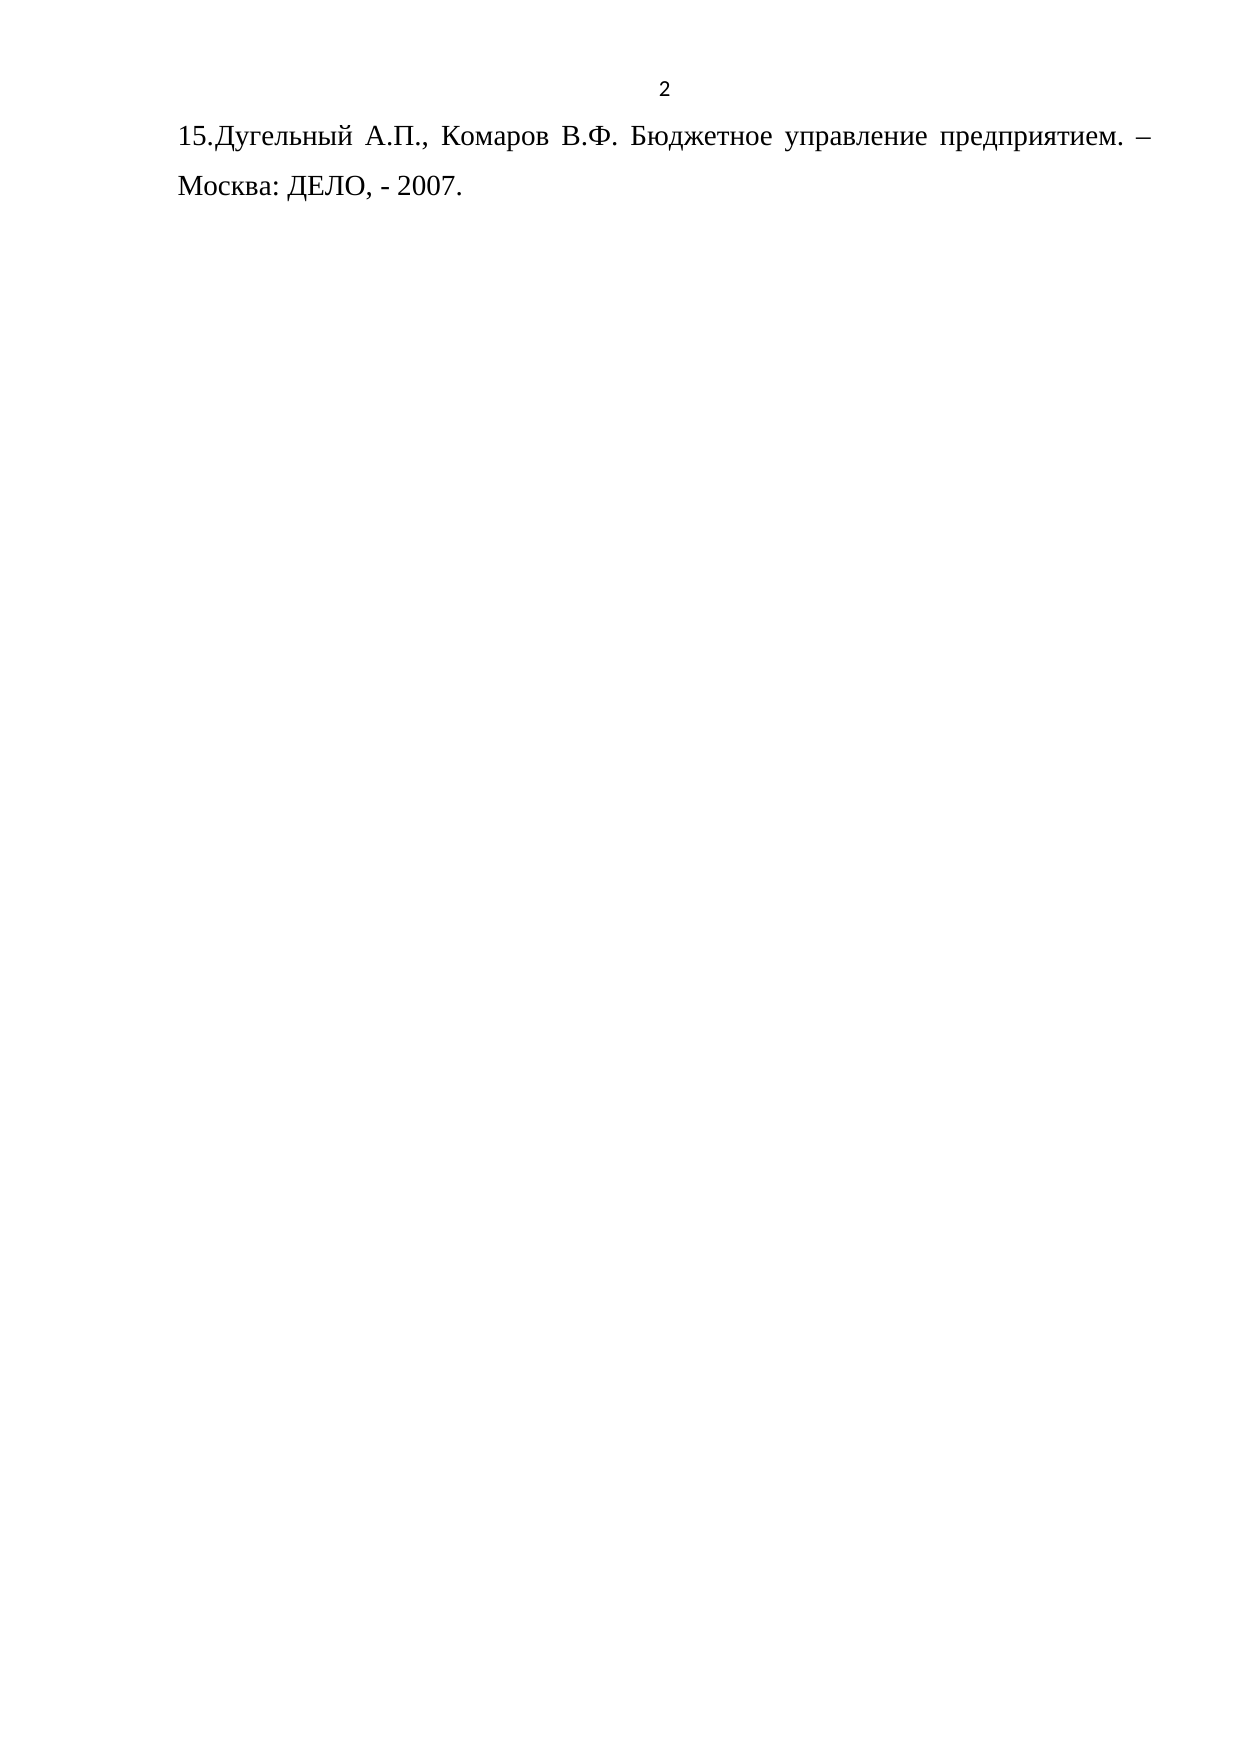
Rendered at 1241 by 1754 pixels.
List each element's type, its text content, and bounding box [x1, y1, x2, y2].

list Дугельный А.П., Комаров В.Ф. Бюджетное управление предприятием. – Москва: ДЕЛО, - 2007. [177, 118, 1152, 202]
